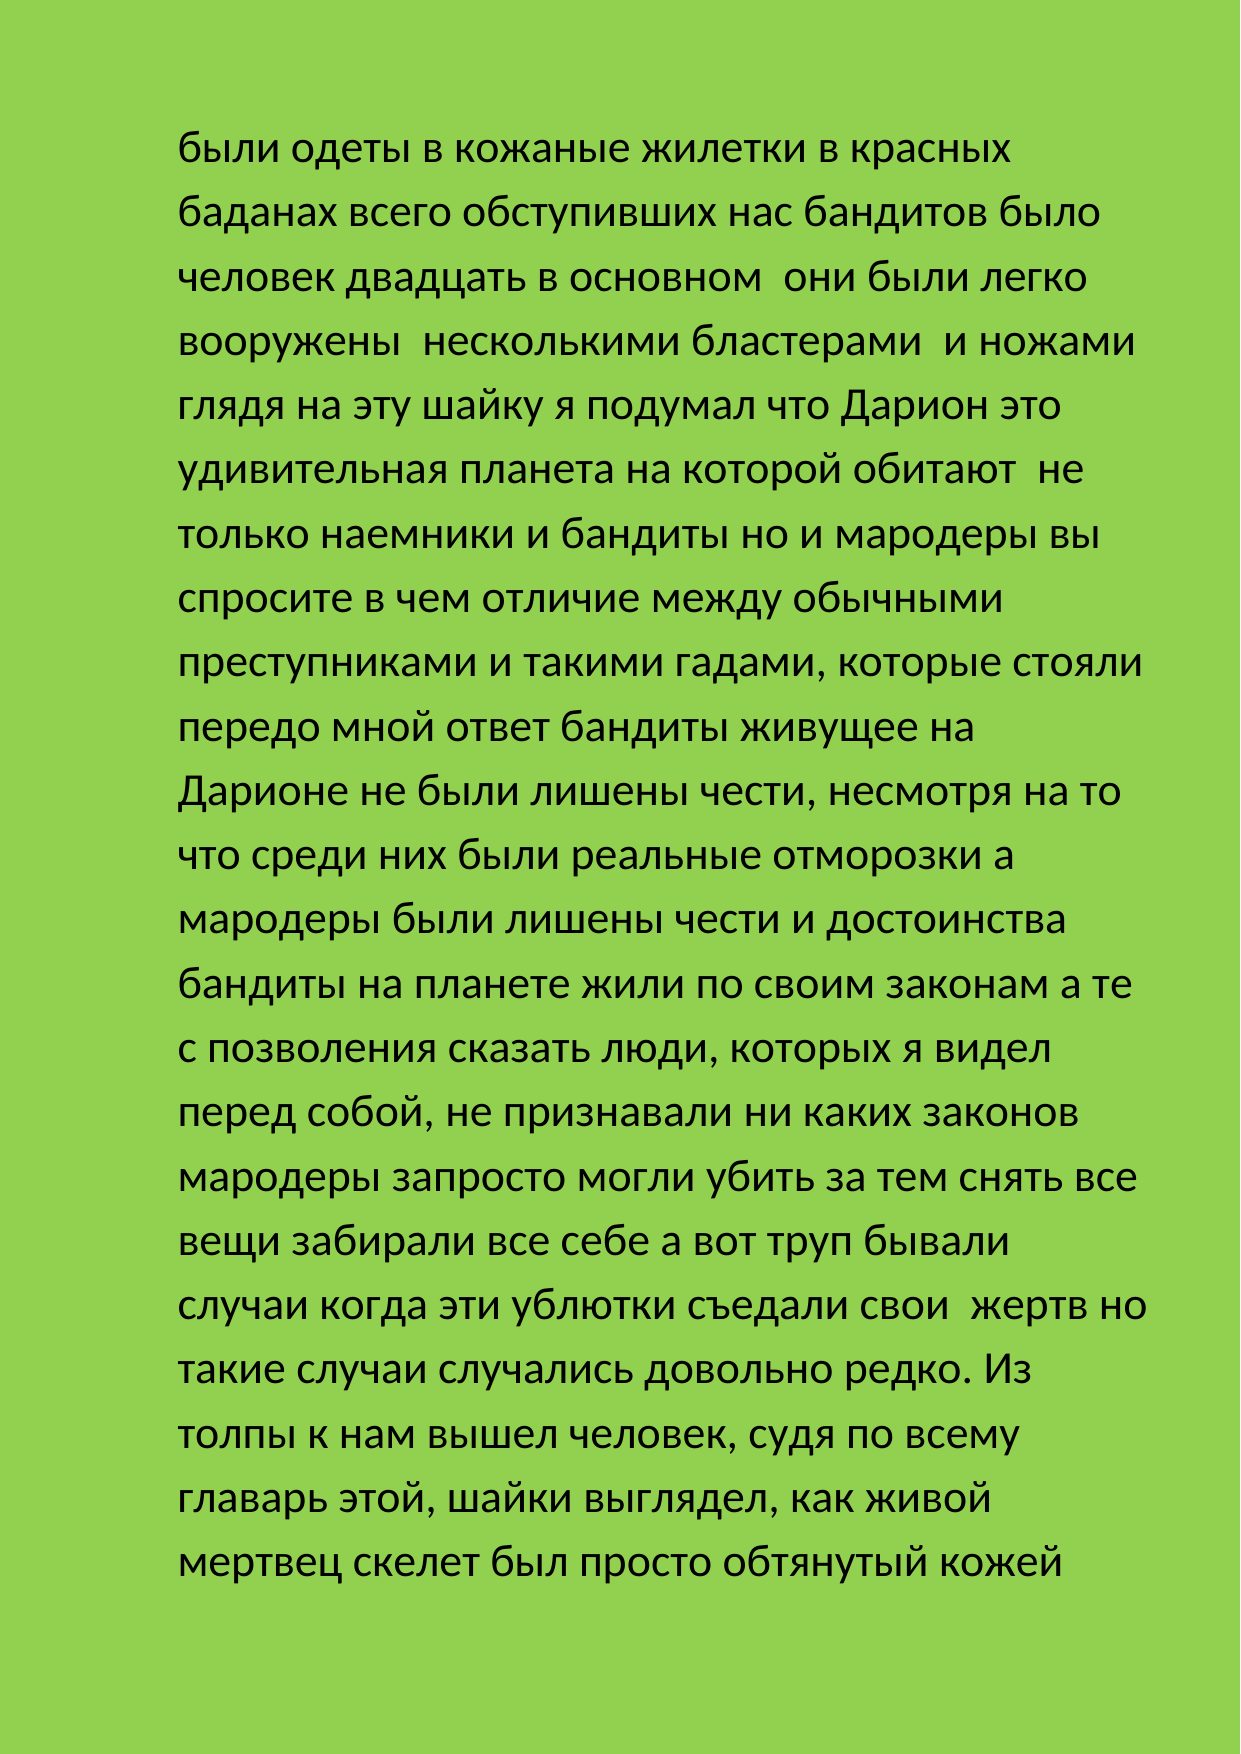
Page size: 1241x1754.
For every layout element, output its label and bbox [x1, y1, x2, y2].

text [177, 118, 1152, 1588]
